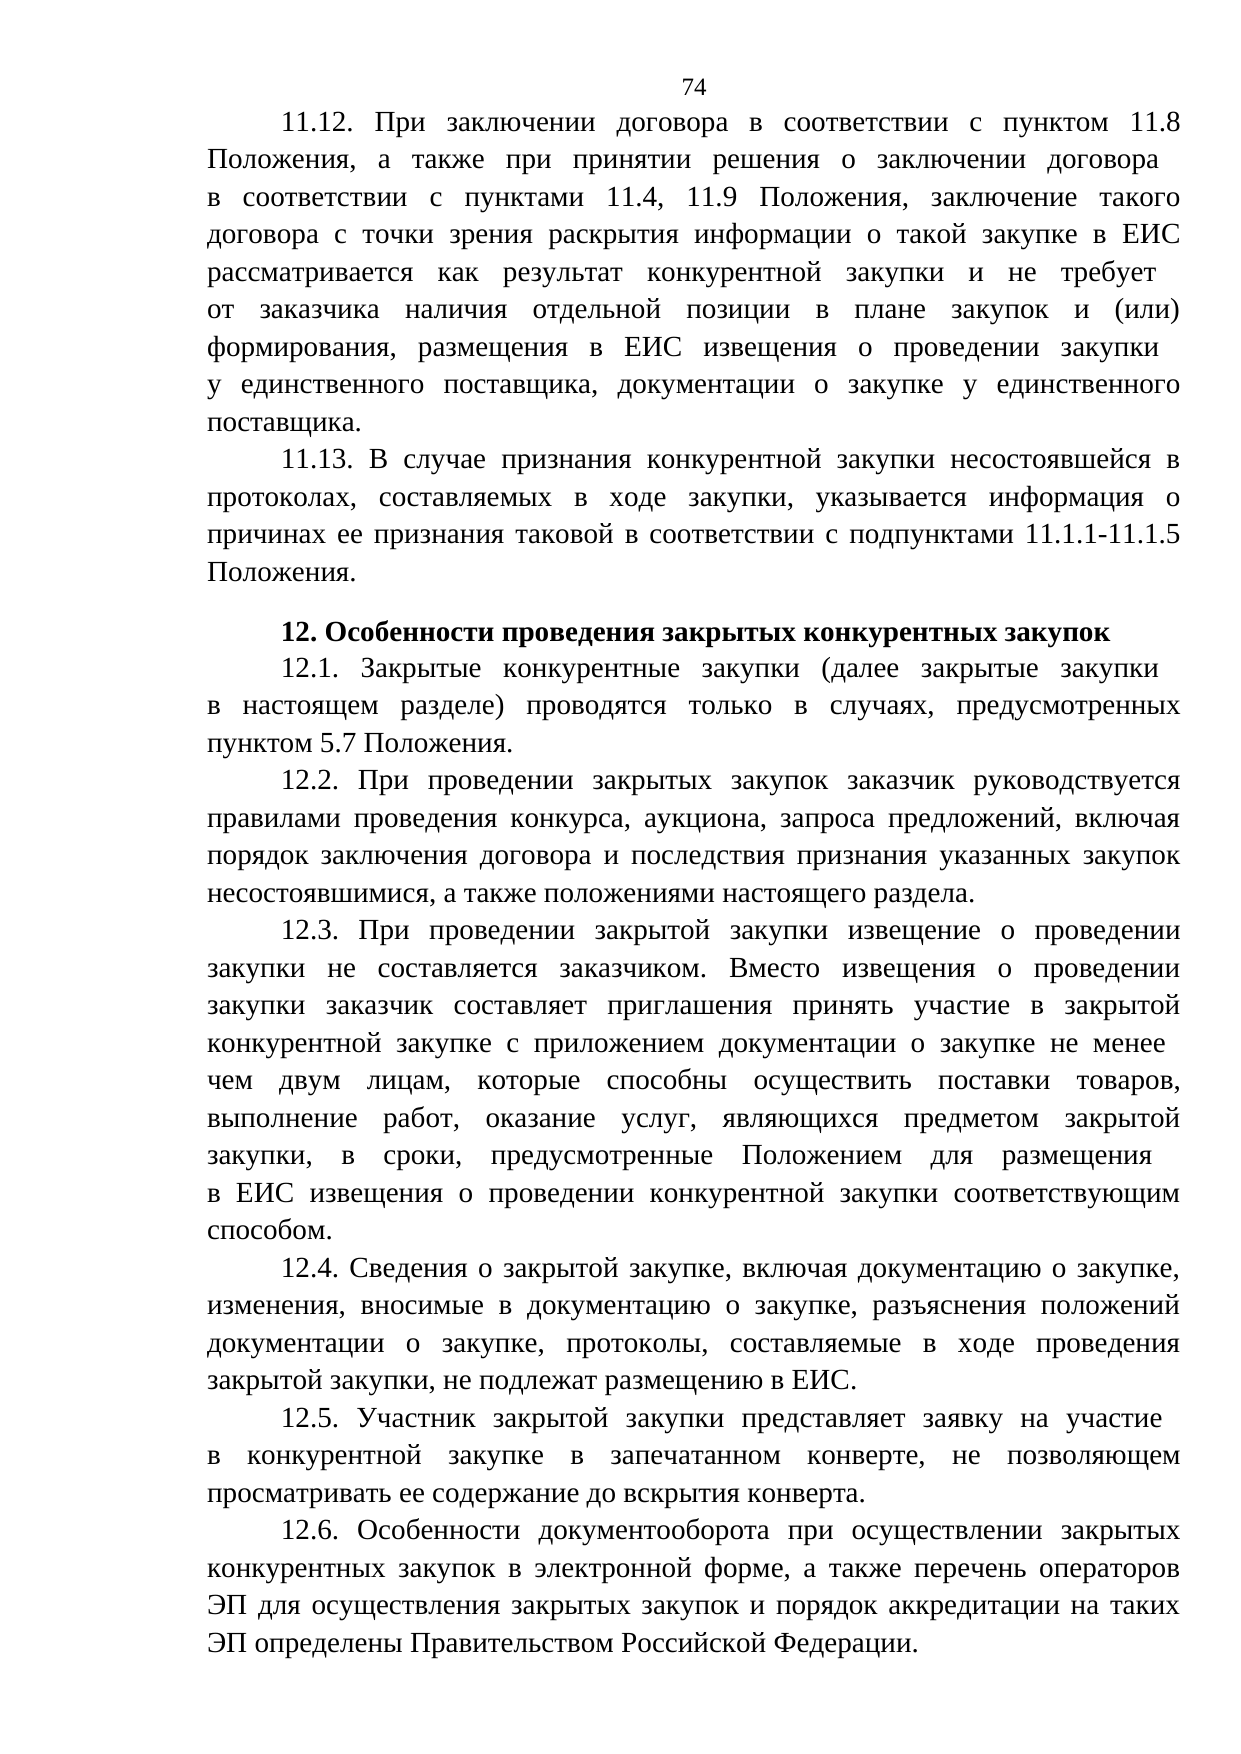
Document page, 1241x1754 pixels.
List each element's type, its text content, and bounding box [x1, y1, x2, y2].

text 12.4. Сведения о закрытой закупке, включая документацию о закупке, изменения, вносимые в документацию о закупке, разъяснения положений документации о закупке, протоколы, составляемые в ходе проведения закрытой закупки, не подлежат размещению в ЕИС. [207, 1246, 1181, 1396]
text 12.1. Закрытые конкурентные закупки (далее закрытые закупки в настоящем разделе) проводятся только в случаях, предусмотренных пунктом 5.7 Положения. [207, 646, 1181, 758]
text 12.2. При проведении закрытых закупок заказчик руководствуется правилами проведения конкурса, аукциона, запроса предложений, включая порядок заключения договора и последствия признания указанных закупок несостоявшимися, а также положениями настоящего раздела. [207, 758, 1181, 908]
text 12.3. При проведении закрытой закупки извещение о проведении закупки не составляется заказчиком. Вместо извещения о проведении закупки заказчик составляет приглашения принять участие в закрытой конкурентной закупке с приложением документации о закупке не менее чем двум лицам, которые способны осуществить поставки товаров, выполнение работ, оказание услуг, являющихся предметом закрытой закупки, в сроки, предусмотренные Положением для размещения в ЕИС извещения о проведении конкурентной закупки соответствующим способом. [207, 908, 1181, 1246]
text 11.12. При заключении договора в соответствии с пунктом 11.8 Положения, а также при принятии решения о заключении договора в соответствии с пунктами 11.4, 11.9 Положения, заключение такого договора с точки зрения раскрытия информации о такой закупке в ЕИС рассматривается как результат конкурентной закупки и не требует от заказчика наличия отдельной позиции в плане закупок и (или) формирования, размещения в ЕИС извещения о проведении закупки у единственного поставщика, документации о закупке у единственного поставщика. [207, 100, 1181, 437]
text 12.6. Особенности документооборота при осуществлении закрытых конкурентных закупок в электронной форме, а также перечень операторов ЭП для осуществления закрытых закупок и порядок аккредитации на таких ЭП определены Правительством Российской Федерации. [207, 1508, 1181, 1658]
text 12.5. Участник закрытой закупки представляет заявку на участие в конкурентной закупке в запечатанном конверте, не позволяющем просматривать ее содержание до вскрытия конверта. [207, 1396, 1181, 1508]
text 11.13. В случае признания конкурентной закупки несостоявшейся в протоколах, составляемых в ходе закупки, указывается информация о причинах ее признания таковой в соответствии с подпунктами 11.1.1-11.1.5 Положения. [207, 437, 1181, 587]
subtitle 12. Особенности проведения закрытых конкурентных закупок [207, 621, 1181, 646]
